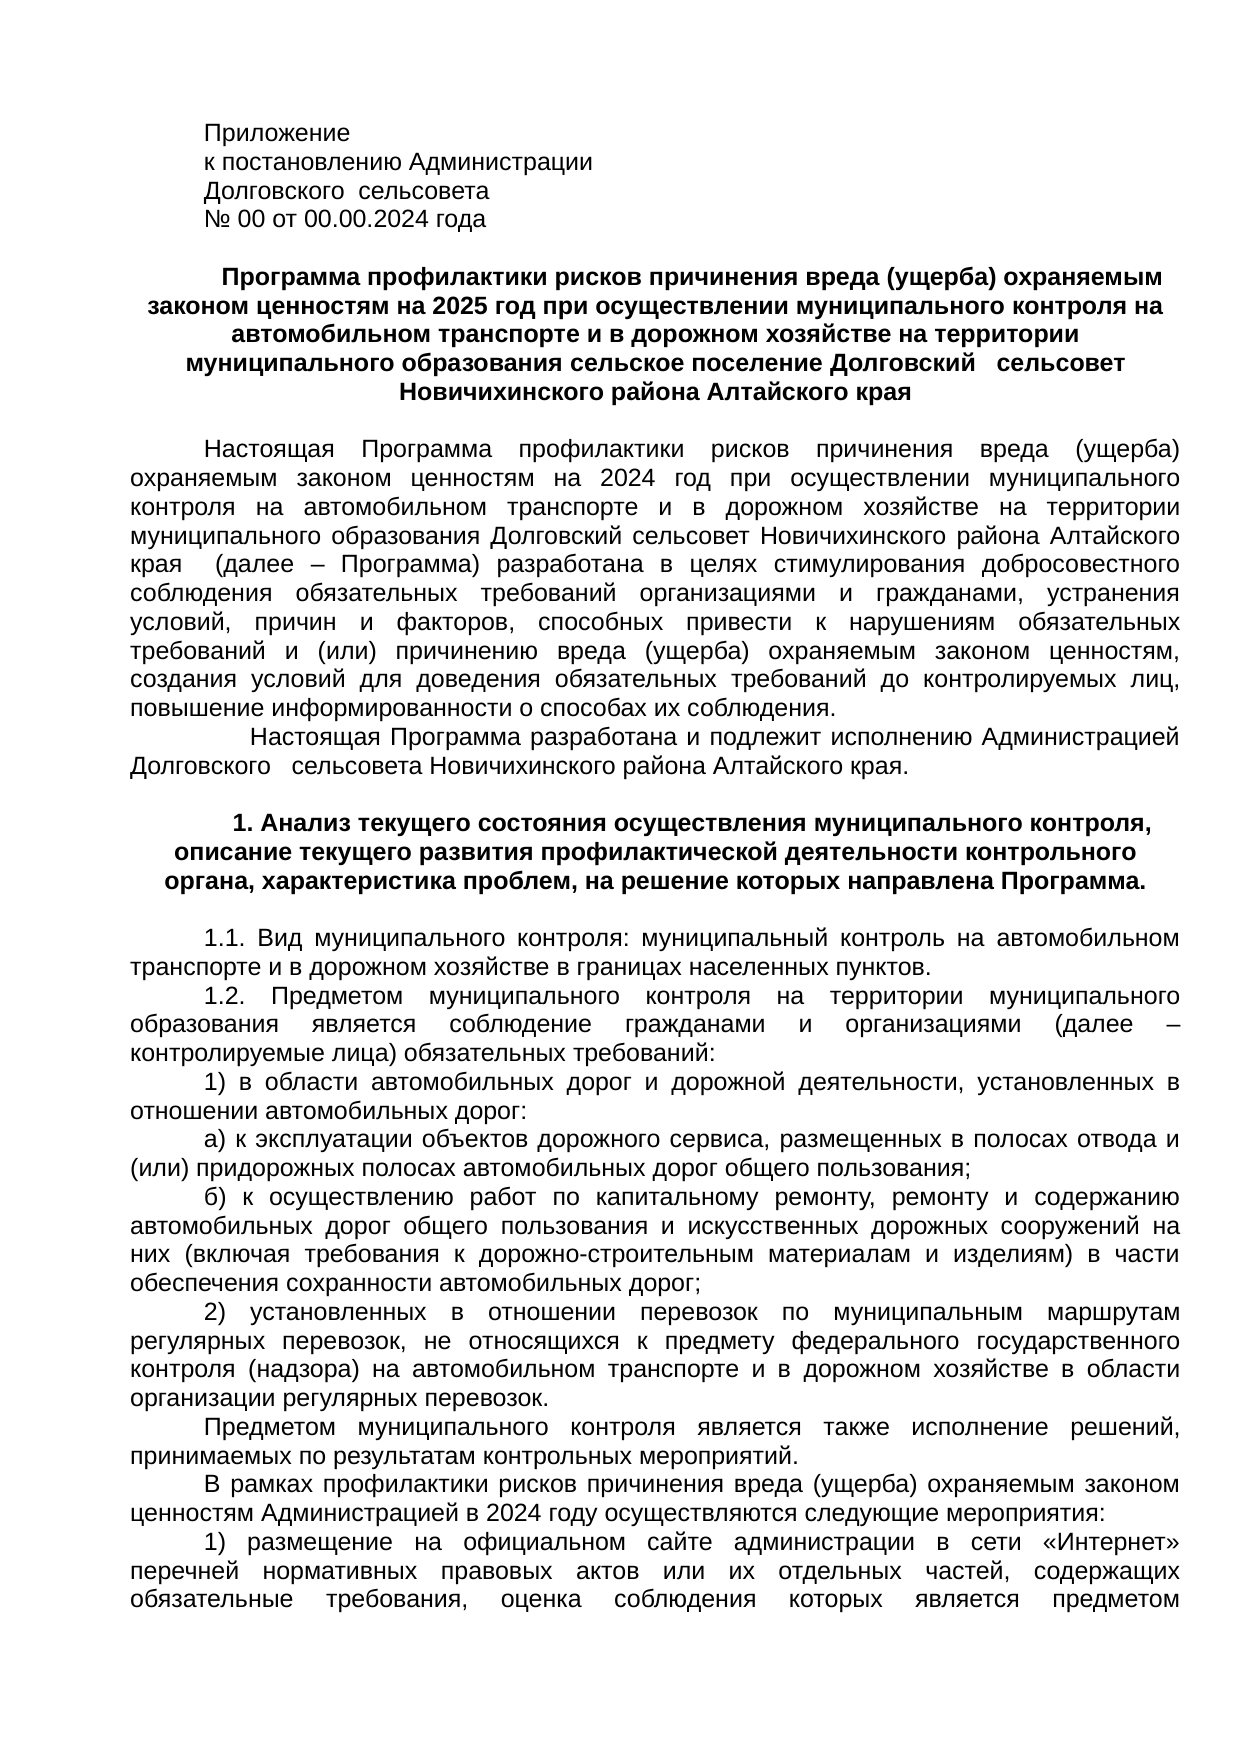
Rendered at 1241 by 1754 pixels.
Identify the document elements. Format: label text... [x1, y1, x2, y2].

text 1. Анализ текущего состояния осуществления муниципального контроля, описание текущего развития профилактической деятельности контрольного органа, характеристика проблем, на решение которых направлена Программа. [130, 808, 1181, 894]
text 2) установленных в отношении перевозок по муниципальным маршрутам регулярных перевозок, не относящихся к предмету федерального государственного контроля (надзора) на автомобильном транспорте и в дорожном хозяйстве в области организации регулярных перевозок. [130, 1297, 1181, 1412]
text 1.2. Предметом муниципального контроля на территории муниципального образования является соблюдение гражданами и организациями (далее – контролируемые лица) обязательных требований: [130, 981, 1181, 1067]
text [130, 1527, 1181, 1613]
text 1) в области автомобильных дорог и дорожной деятельности, установленных в отношении автомобильных дорог: [130, 1067, 1181, 1124]
text Предметом муниципального контроля является также исполнение решений, принимаемых по результатам контрольных мероприятий. [130, 1412, 1181, 1469]
text Долговского сельсовета [130, 176, 1181, 204]
text а) к эксплуатации объектов дорожного сервиса, размещенных в полосах отвода и (или) придорожных полосах автомобильных дорог общего пользования; [130, 1124, 1181, 1182]
text 1.1. Вид муниципального контроля: муниципальный контроль на автомобильном транспорте и в дорожном хозяйстве в границах населенных пунктов. [130, 923, 1181, 981]
text Настоящая Программа разработана и подлежит исполнению Администрацией Долговского сельсовета Новичихинского района Алтайского края. [130, 722, 1181, 779]
text В рамках профилактики рисков причинения вреда (ущерба) охраняемым законом ценностям Администрацией в 2024 году осуществляются следующие мероприятия: [130, 1469, 1181, 1527]
text Программа профилактики рисков причинения вреда (ущерба) охраняемым законом ценностям на 2025 год при осуществлении муниципального контроля на автомобильном транспорте и в дорожном хозяйстве на территории муниципального образования сельское поселение Долговский сельсовет Новичихинского района Алтайского края [130, 262, 1181, 406]
text к постановлению Администрации [130, 147, 1181, 176]
text № 00 от 00.00.2024 года [130, 204, 1181, 233]
text Настоящая Программа профилактики рисков причинения вреда (ущерба) охраняемым законом ценностям на 2024 год при осуществлении муниципального контроля на автомобильном транспорте и в дорожном хозяйстве на территории муниципального образования Долговский сельсовет Новичихинского района Алтайского края (далее – Программа) разработана в целях стимулирования добросовестного соблюдения обязательных требований организациями и гражданами, устранения условий, причин и факторов, способных привести к нарушениям обязательных требований и (или) причинению вреда (ущерба) охраняемым законом ценностям, создания условий для доведения обязательных требований до контролируемых лиц, повышение информированности о способах их соблюдения. [130, 434, 1181, 722]
text Приложение [130, 118, 1181, 147]
text б) к осуществлению работ по капитальному ремонту, ремонту и содержанию автомобильных дорог общего пользования и искусственных дорожных сооружений на них (включая требования к дорожно-строительным материалам и изделиям) в части обеспечения сохранности автомобильных дорог; [130, 1182, 1181, 1297]
